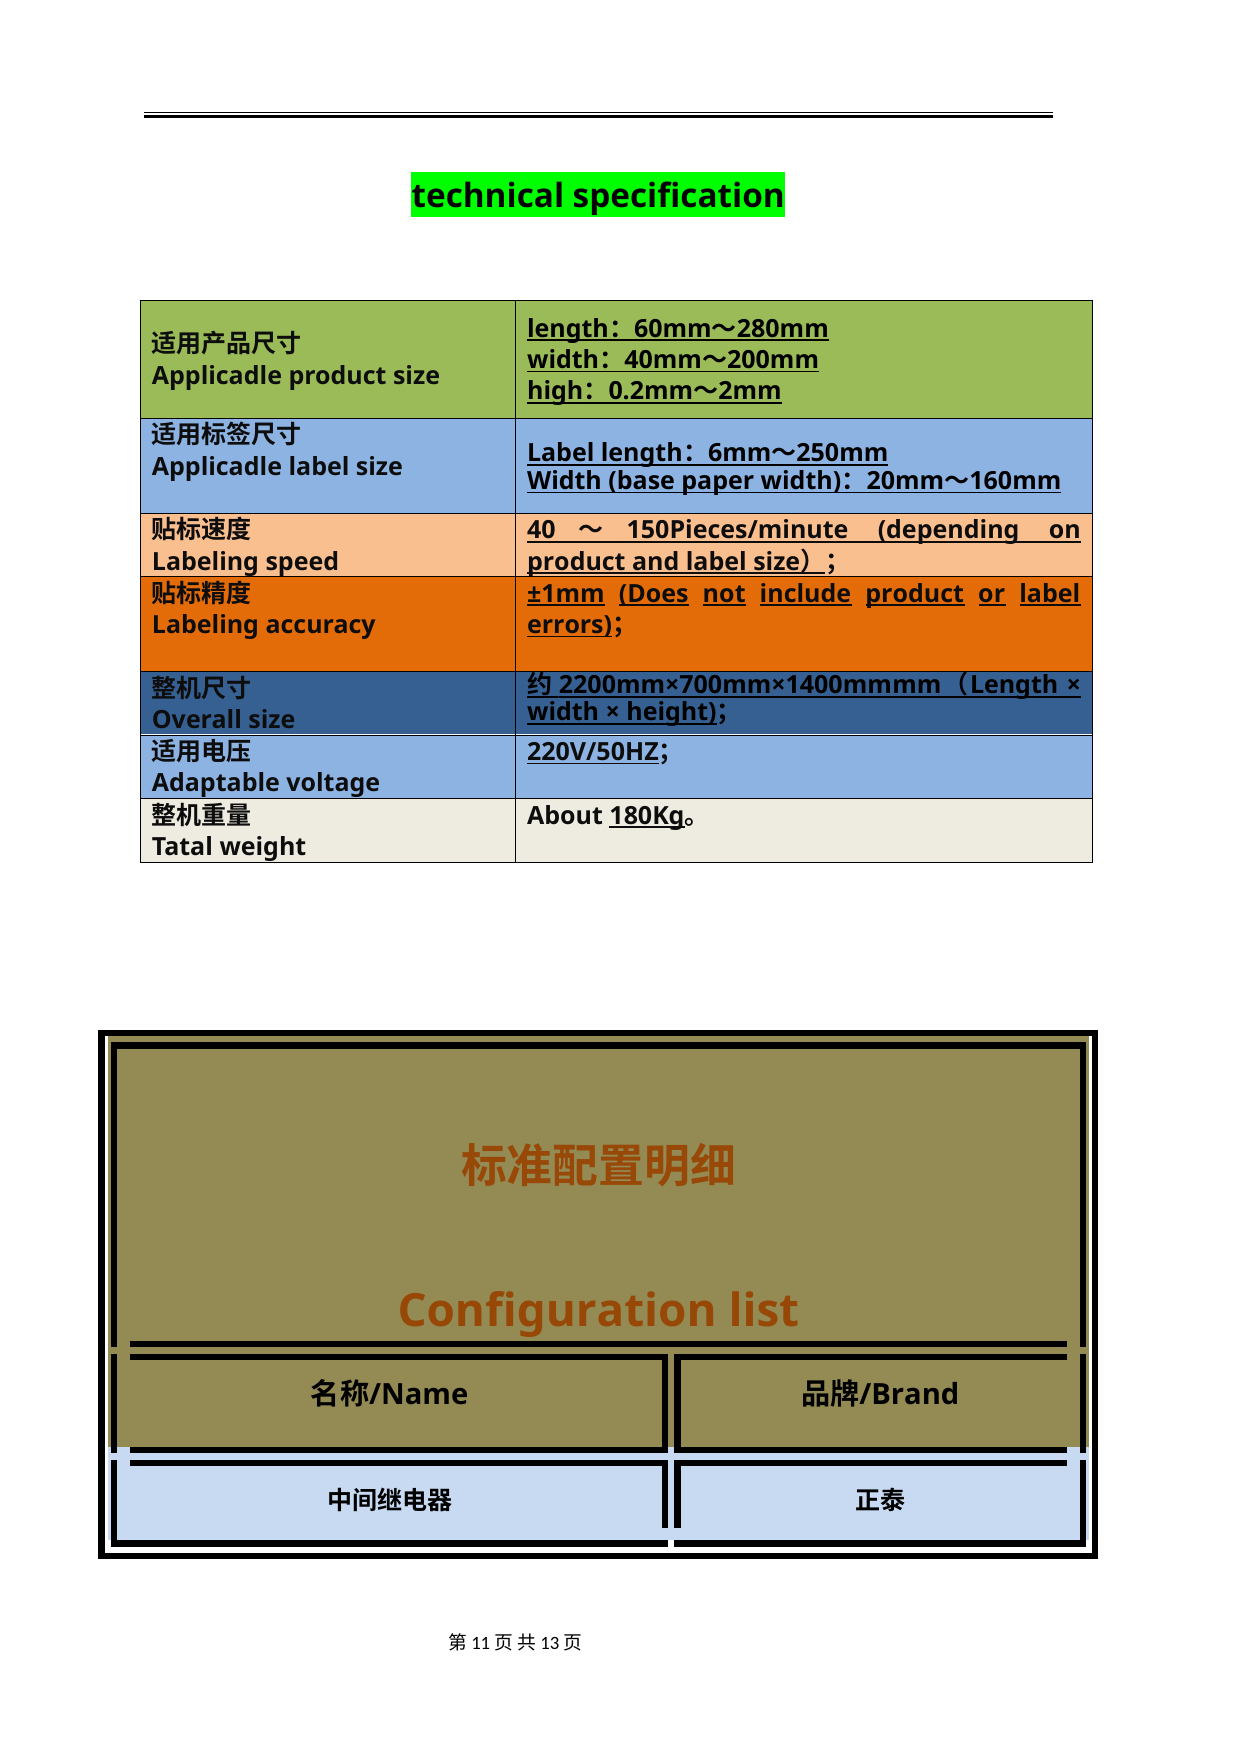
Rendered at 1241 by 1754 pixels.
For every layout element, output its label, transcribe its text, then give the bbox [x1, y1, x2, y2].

table_cell 约2200mm×700mm×1400mmmm（Length × width × height)； [516, 672, 1092, 734]
table_header length：60mm～280mm width：40mm～200mm high：0.2mm～2mm [516, 301, 1092, 418]
table_cell 贴标精度 Labeling accuracy [141, 577, 515, 671]
table_cell 贴标速度 Labeling speed [141, 514, 515, 576]
table_header 标准配置明细 Configuration list [108, 1036, 1089, 1341]
table_cell 适用标签尺寸 Applicadle label size [141, 419, 515, 513]
table_cell 整机重量 Tatal weight [141, 799, 515, 862]
table_cell 名称/Name [108, 1341, 671, 1447]
table_cell 适用电压 Adaptable voltage [141, 736, 515, 798]
table_cell Label length：6mm～250mm Width (base paper width)：20mm～160mm [516, 419, 1092, 513]
table_cell 品牌/Brand [671, 1341, 1089, 1447]
table_cell 整机尺寸 Overall size [141, 672, 515, 734]
text technical specification [144, 162, 1053, 227]
table_cell ±1mm (Does not include product or label errors)； [516, 577, 1092, 671]
table_cell About 180Kg。 [516, 799, 1092, 862]
table_header 适用产品尺寸 Applicadle product size [141, 301, 515, 418]
table_cell 中间继电器 auxiliary relay [108, 1447, 671, 1540]
table_cell 220V/50HZ； [516, 736, 1092, 798]
table_cell 正泰 ZHENGTAI [671, 1447, 1089, 1540]
table_cell 40～150Pieces/minute (depending on product and label size）； [516, 514, 1092, 576]
